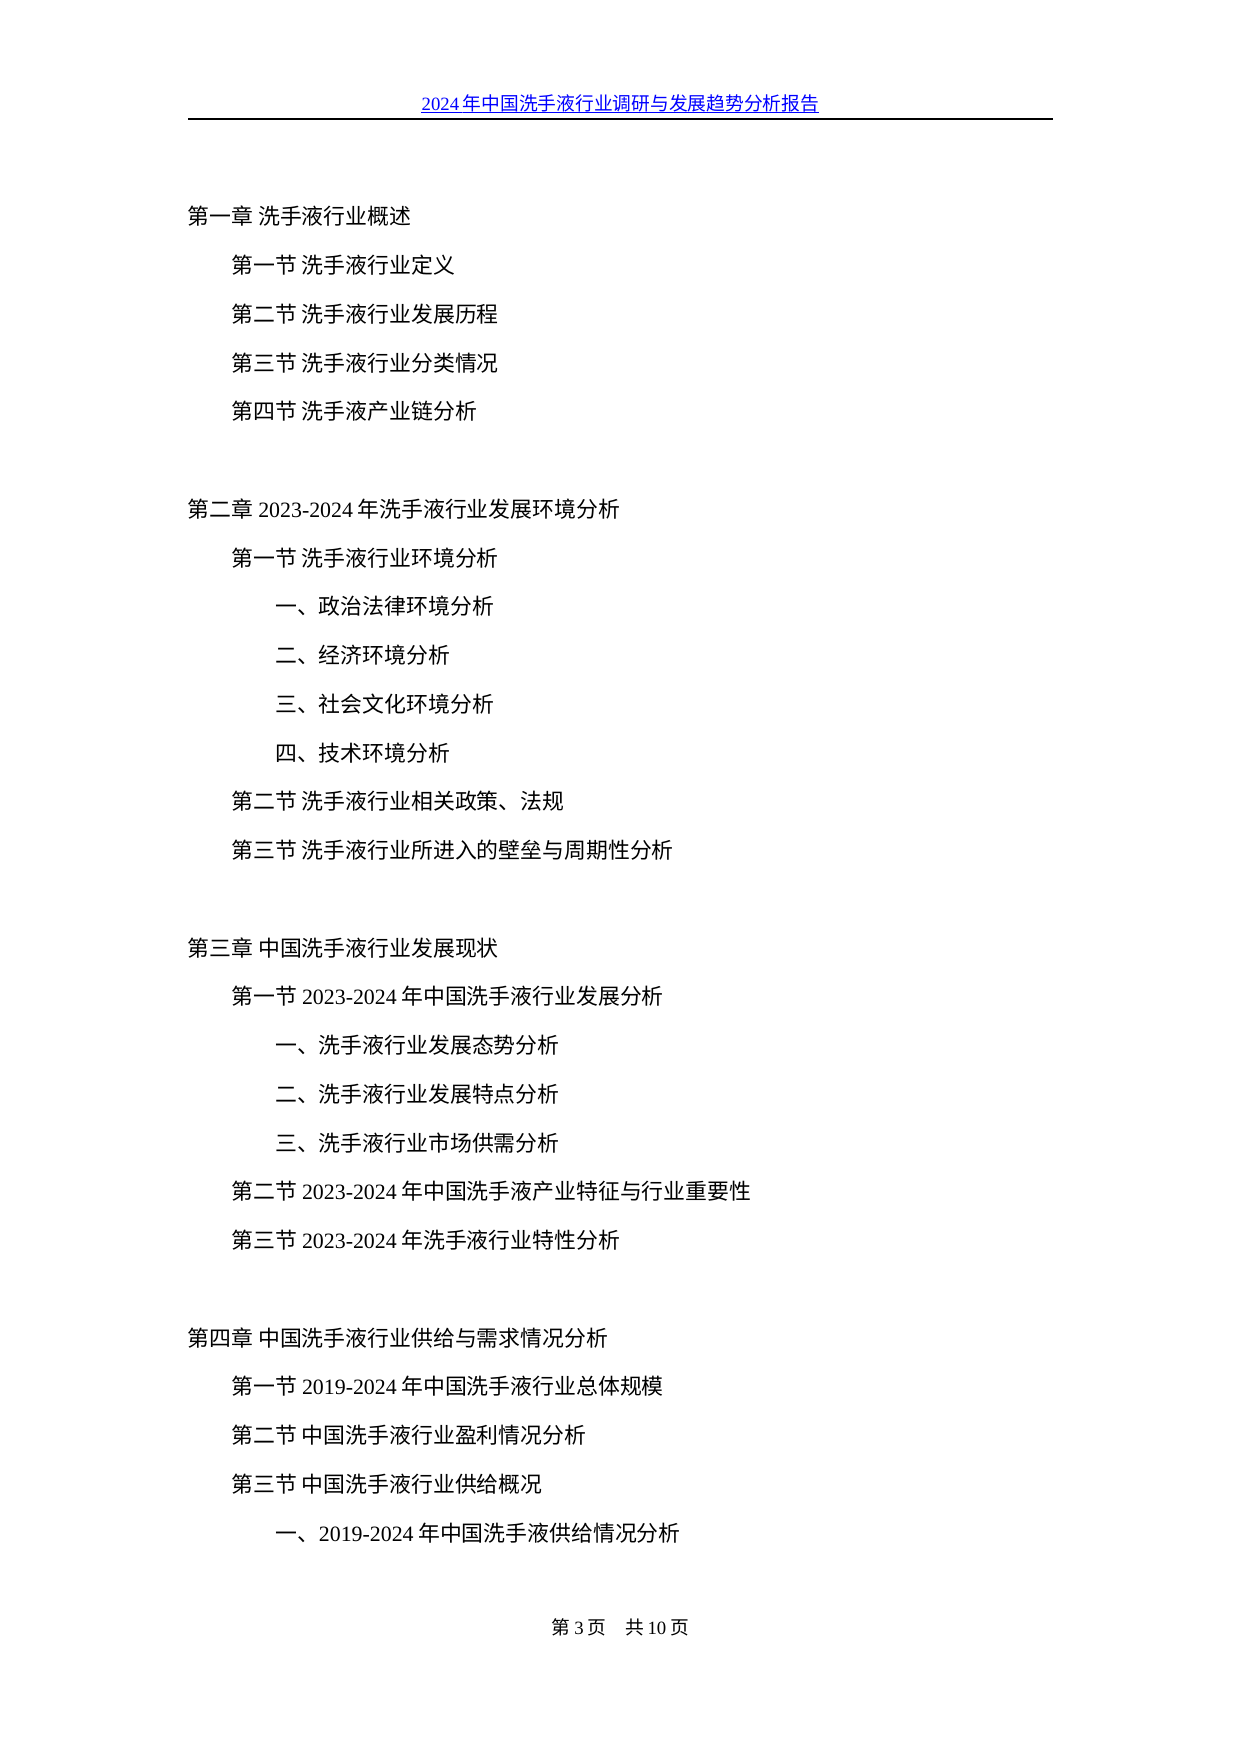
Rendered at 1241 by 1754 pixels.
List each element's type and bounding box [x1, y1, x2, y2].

text [187, 150, 1053, 1548]
